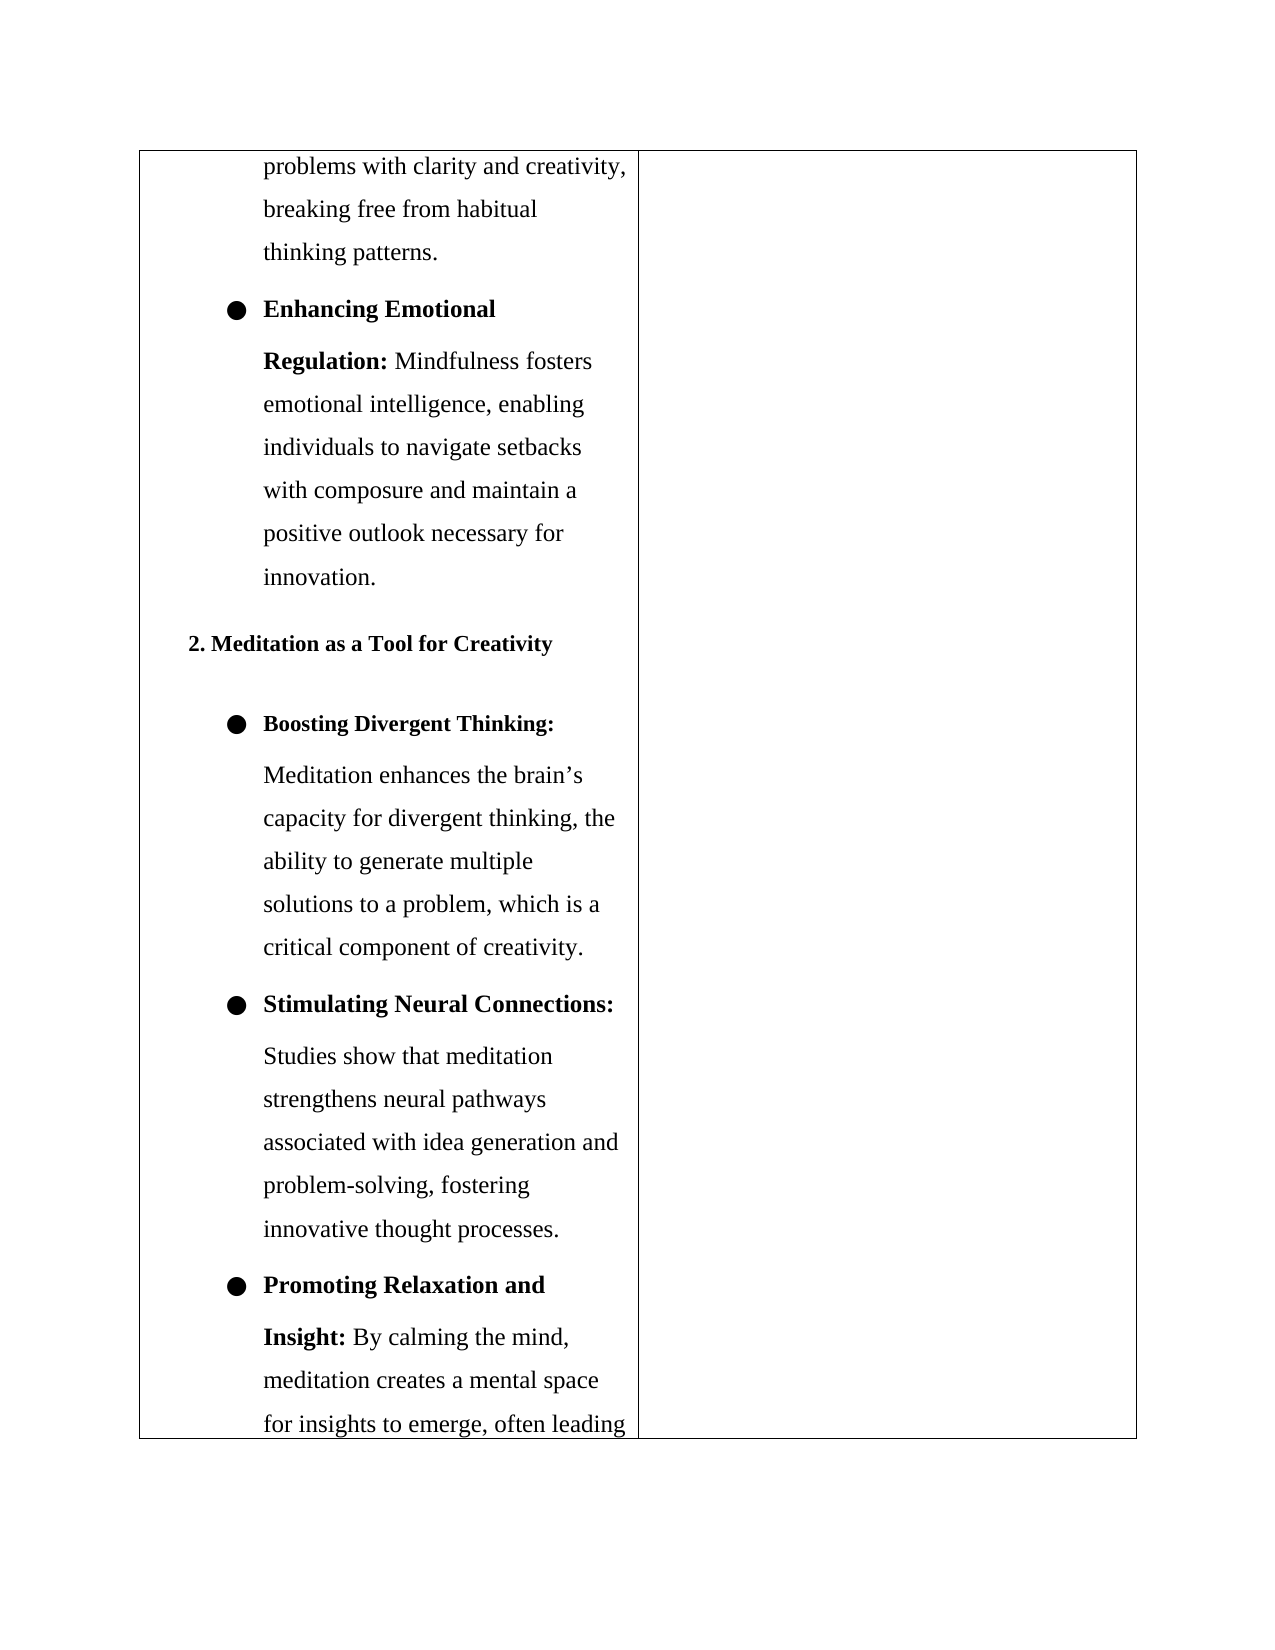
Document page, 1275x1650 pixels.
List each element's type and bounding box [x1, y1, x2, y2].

table_cell [140, 151, 638, 1437]
table_cell [639, 151, 1136, 1437]
